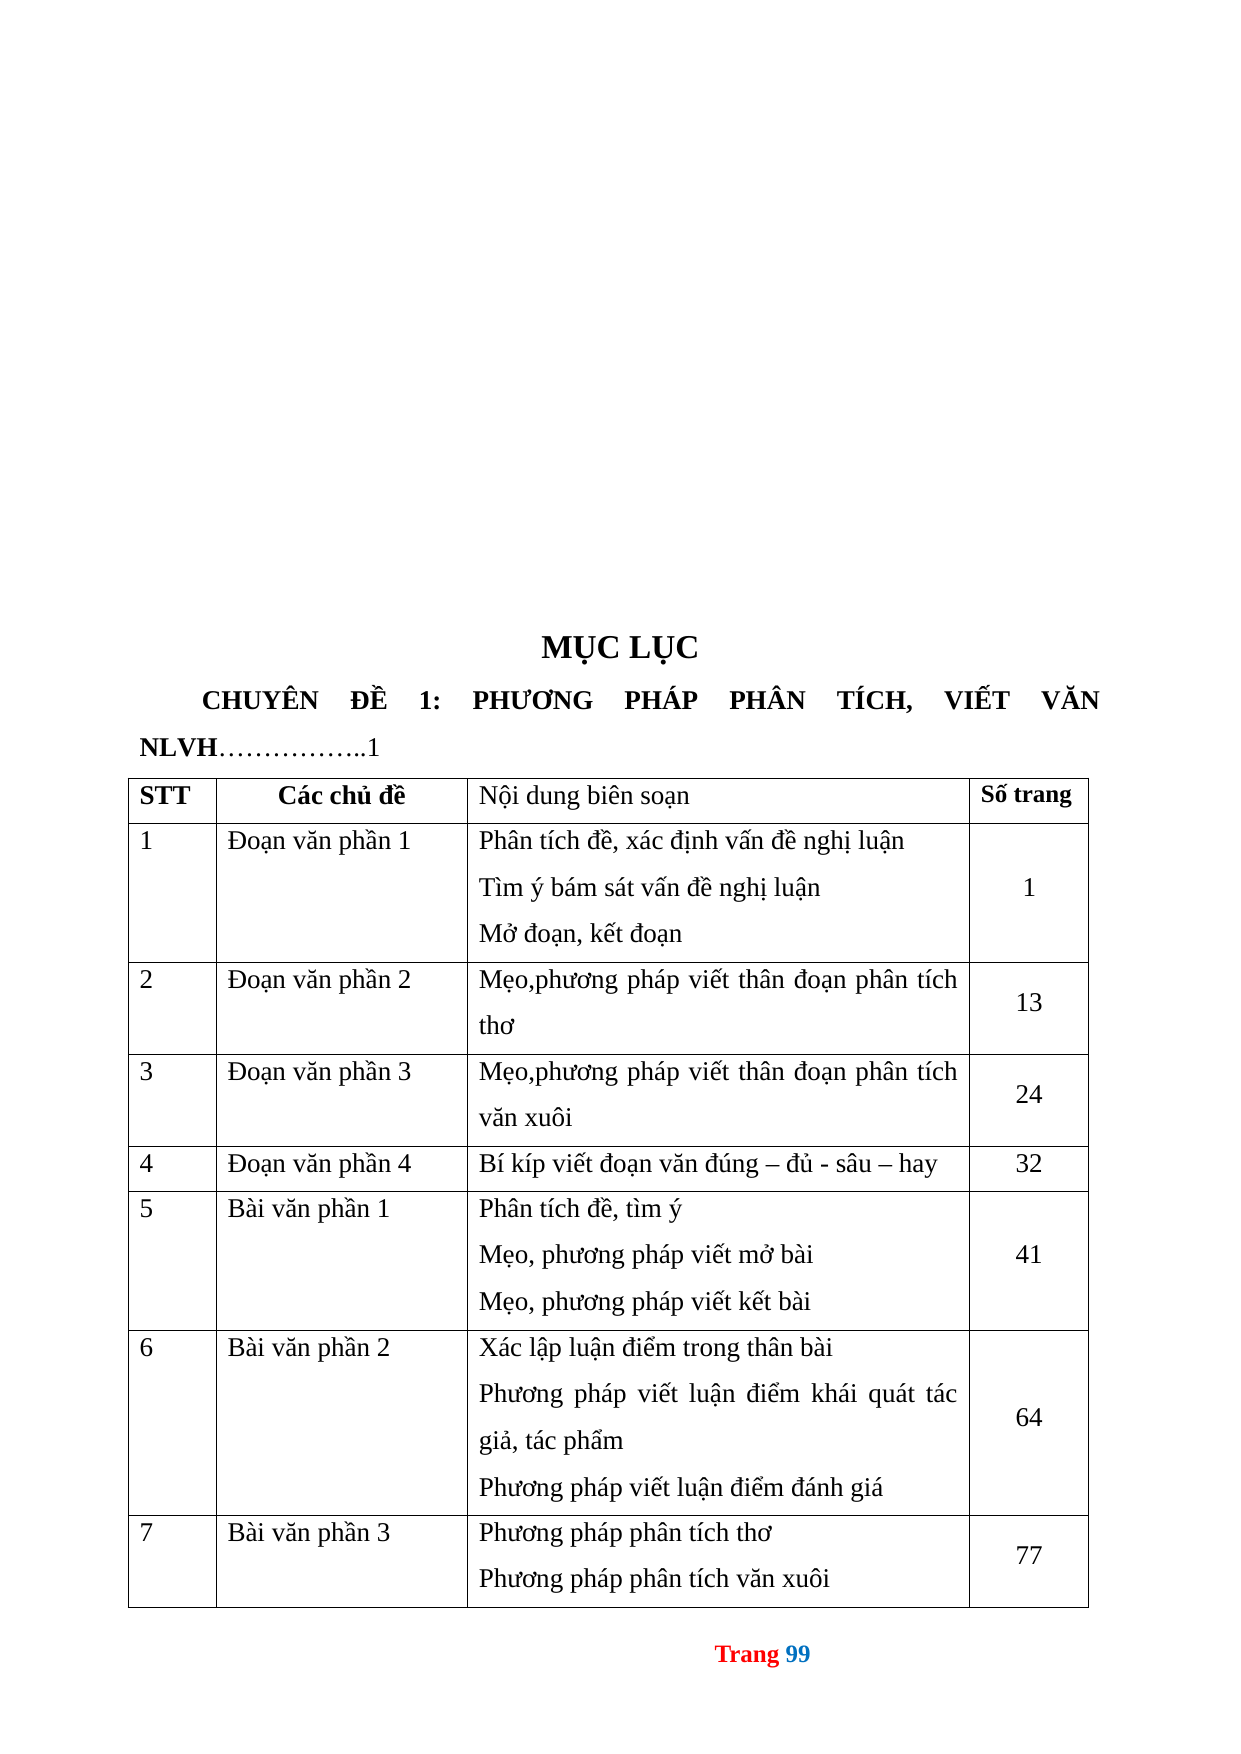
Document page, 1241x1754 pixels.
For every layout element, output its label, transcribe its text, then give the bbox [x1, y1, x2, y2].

table_cell 3 [129, 1055, 216, 1146]
table_header Số trang [970, 779, 1088, 823]
table_cell 7 [129, 1516, 216, 1607]
table_cell 77 [970, 1516, 1088, 1607]
table_cell Phân tích đề, tìm ý Mẹo, phương pháp viết mở bài Mẹo, phương pháp viết kết bài [468, 1192, 969, 1329]
table_cell 4 [129, 1147, 216, 1191]
table_cell Đoạn văn phần 1 [217, 824, 467, 962]
table_cell Mẹo,phương pháp viết thân đoạn phân tích văn xuôi [468, 1055, 969, 1146]
table_header Các chủ đề [217, 779, 467, 823]
table_cell 1 [129, 824, 216, 962]
table_cell Phân tích đề, xác định vấn đề nghị luận Tìm ý bám sát vấn đề nghị luận Mở đoạn, kết đoạn [468, 824, 969, 962]
table_cell Đoạn văn phần 4 [217, 1147, 467, 1191]
table_cell Mẹo,phương pháp viết thân đoạn phân tích thơ [468, 963, 969, 1054]
table_cell Đoạn văn phần 3 [217, 1055, 467, 1146]
table_cell 1 [970, 824, 1088, 962]
table_header STT [129, 779, 216, 823]
table_cell 24 [970, 1055, 1088, 1146]
table_cell Bài văn phần 1 [217, 1192, 467, 1329]
table_cell 64 [970, 1331, 1088, 1515]
table_cell Xác lập luận điểm trong thân bài Phương pháp viết luận điểm khái quát tác giả, tác phẩm Phương pháp viết luận điểm đánh giá [468, 1331, 969, 1515]
table_cell Phương pháp phân tích thơ Phương pháp phân tích văn xuôi [468, 1516, 969, 1607]
table_cell 41 [970, 1192, 1088, 1329]
text MỤC LỤC [139, 627, 1101, 665]
table_cell 32 [970, 1147, 1088, 1191]
table_cell 2 [129, 963, 216, 1054]
table_cell Đoạn văn phần 2 [217, 963, 467, 1054]
table_cell Bài văn phần 2 [217, 1331, 467, 1515]
table_cell 5 [129, 1192, 216, 1329]
text CHUYÊN ĐỀ 1: PHƯƠNG PHÁP PHÂN TÍCH, VIẾT VĂN NLVH……………..1 [139, 684, 1101, 762]
table_cell Bài văn phần 3 [217, 1516, 467, 1607]
table_header Nội dung biên soạn [468, 779, 969, 823]
table_cell Bí kíp viết đoạn văn đúng – đủ - sâu – hay [468, 1147, 969, 1191]
table_cell 6 [129, 1331, 216, 1515]
table_cell 13 [970, 963, 1088, 1054]
